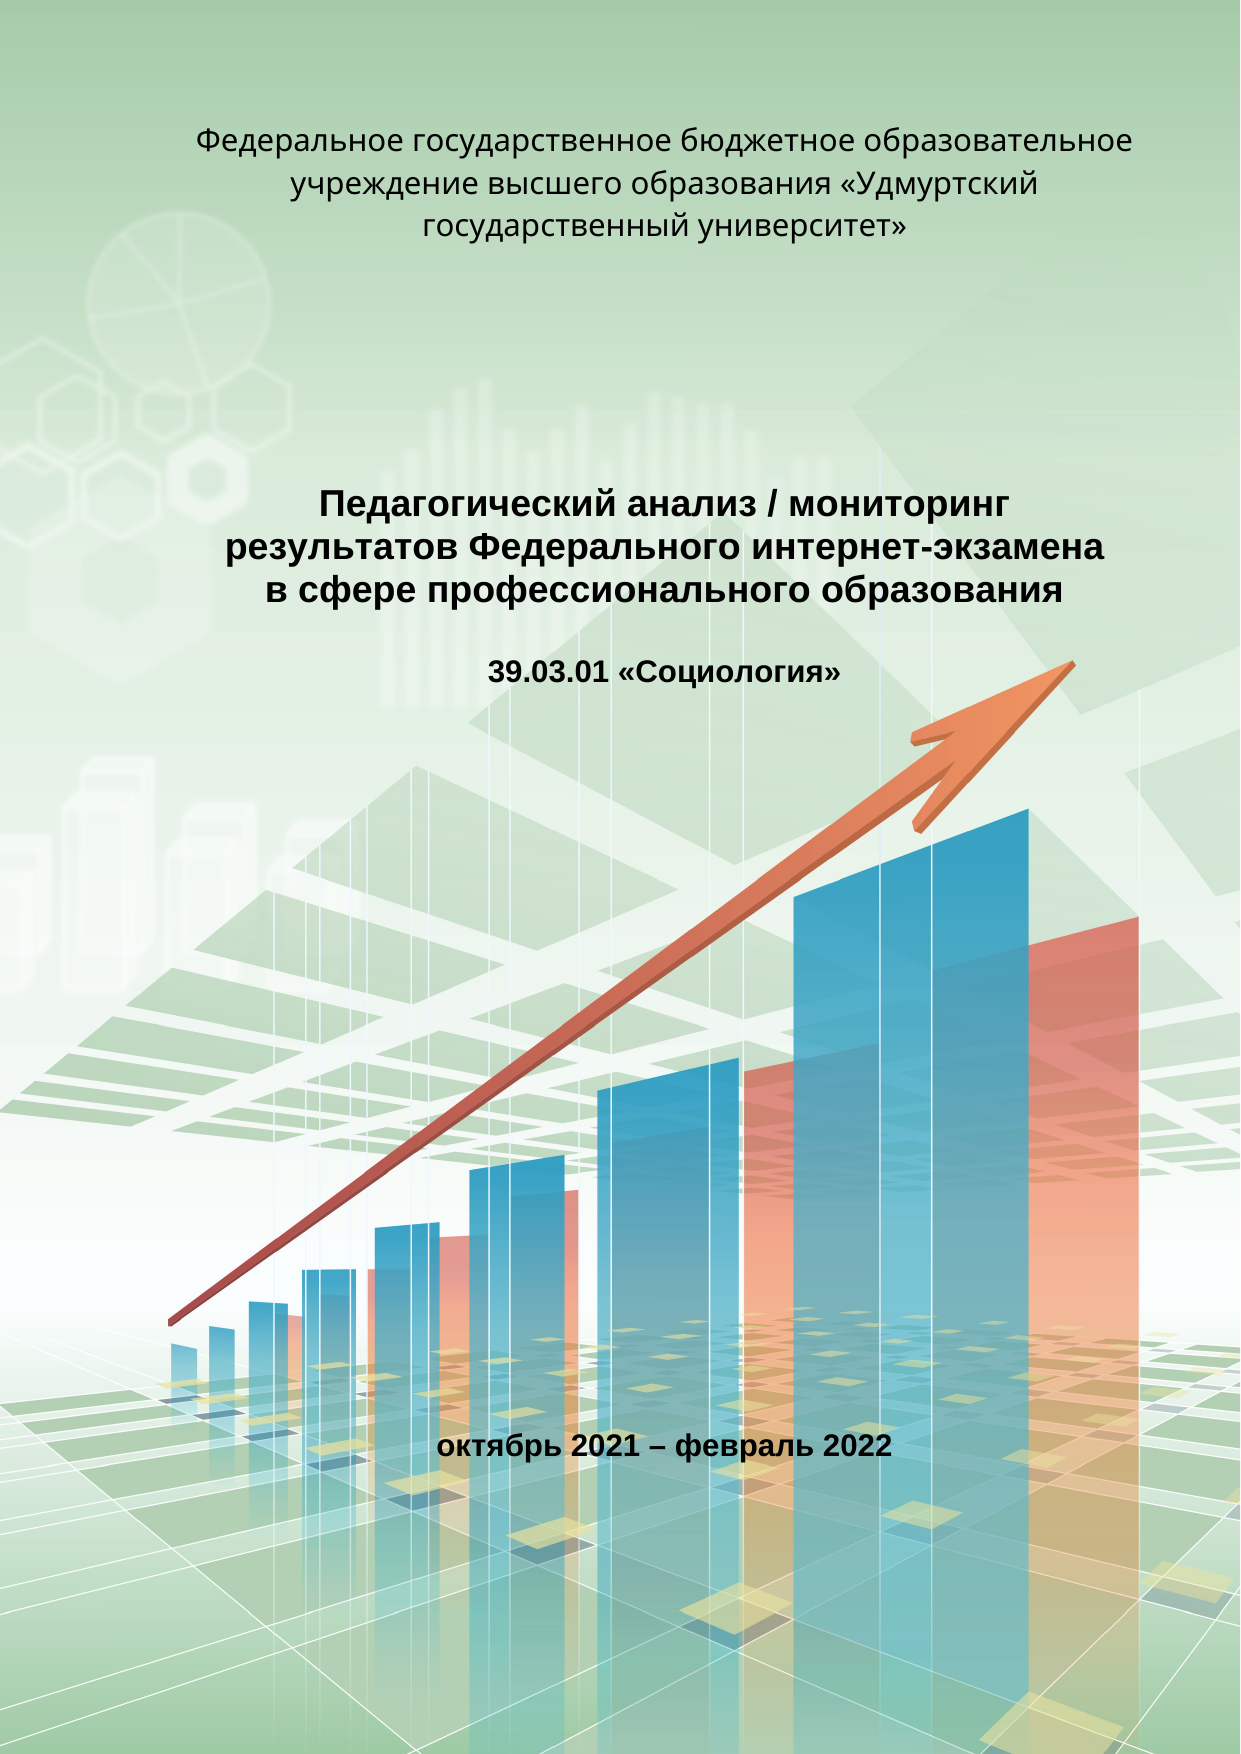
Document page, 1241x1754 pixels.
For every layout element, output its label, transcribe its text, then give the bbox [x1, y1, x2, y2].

picture [0, 0, 1241, 1754]
text результатов Федерального интернет-экзамена в сфере профессионального образования [177, 524, 1152, 610]
text Педагогический анализ / мониторинг [177, 481, 1152, 524]
text 39.03.01 «Социология» [177, 653, 1152, 689]
text Федеральное государственное бюджетное образовательное учреждение высшего образования «Удмуртский государственный университет» [177, 118, 1152, 246]
text октябрь 2021 – февраль 2022 [177, 1427, 1152, 1463]
